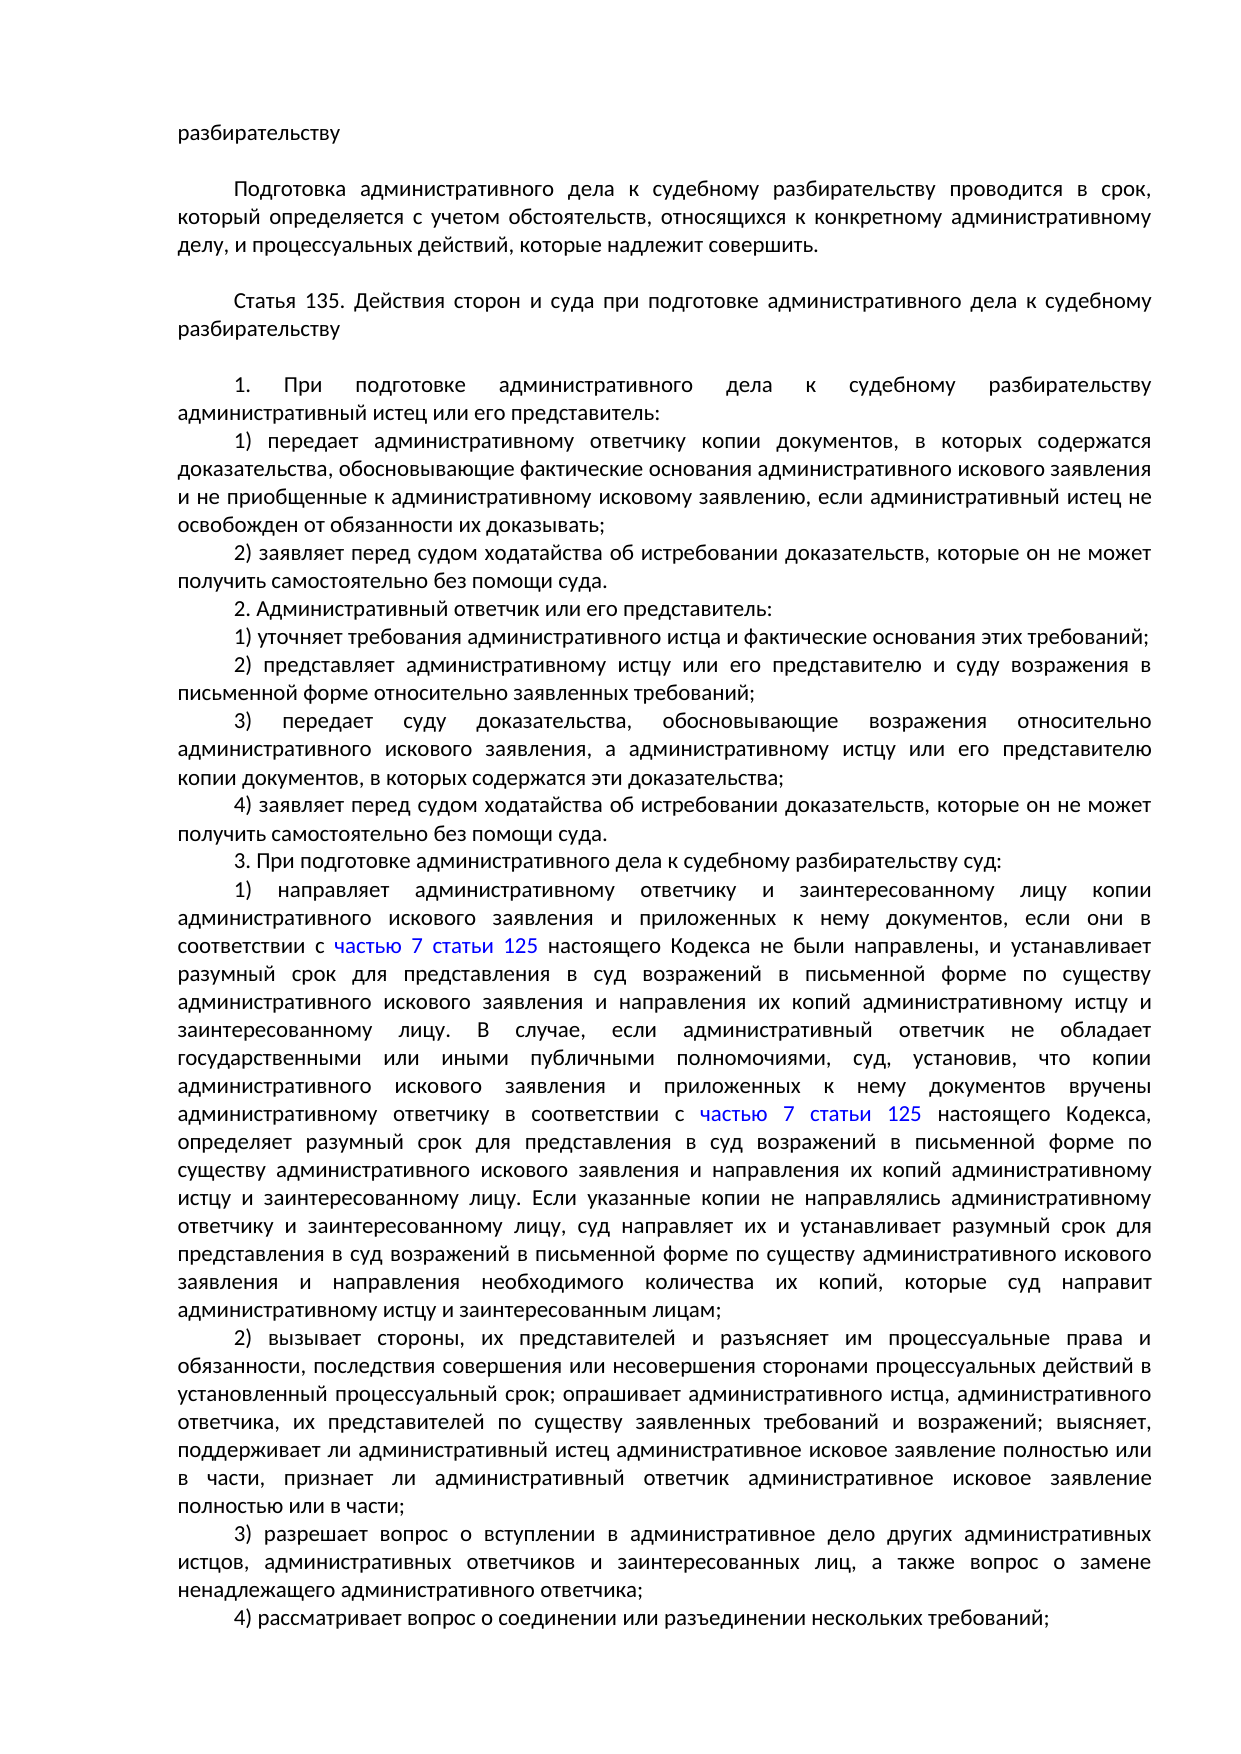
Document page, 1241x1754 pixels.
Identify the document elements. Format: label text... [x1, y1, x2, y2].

text 1) направляет административному ответчику и заинтересованному лицу копии административного искового заявления и приложенных к нему документов, если они в соответствии с частью 7 статьи 125 настоящего Кодекса не были направлены, и устанавливает разумный срок для представления в суд возражений в письменной форме по существу административного искового заявления и направления их копий административному истцу и заинтересованному лицу. В случае, если административный ответчик не обладает государственными или иными публичными полномочиями, суд, установив, что копии административного искового заявления и приложенных к нему документов вручены административному ответчику в соответствии с частью 7 статьи 125 настоящего Кодекса, определяет разумный срок для представления в суд возражений в письменной форме по существу административного искового заявления и направления их копий административному истцу и заинтересованному лицу. Если указанные копии не направлялись административному ответчику и заинтересованному лицу, суд направляет их и устанавливает разумный срок для представления в суд возражений в письменной форме по существу административного искового заявления и направления необходимого количества их копий, которые суд направит административному истцу и заинтересованным лицам; [177, 875, 1152, 1323]
text 1) уточняет требования административного истца и фактические основания этих требований; [177, 622, 1152, 651]
text 3. При подготовке административного дела к судебному разбирательству суд: [177, 847, 1152, 875]
text 2) заявляет перед судом ходатайства об истребовании доказательств, которые он не может получить самостоятельно без помощи суда. [177, 538, 1152, 594]
text 4) рассматривает вопрос о соединении или разъединении нескольких требований; [177, 1603, 1152, 1631]
text 2) представляет административному истцу или его представителю и суду возражения в письменной форме относительно заявленных требований; [177, 651, 1152, 707]
text 1) передает административному ответчику копии документов, в которых содержатся доказательства, обосновывающие фактические основания административного искового заявления и не приобщенные к административному исковому заявлению, если административный истец не освобожден от обязанности их доказывать; [177, 426, 1152, 538]
text 2. Административный ответчик или его представитель: [177, 594, 1152, 622]
text 1. При подготовке административного дела к судебному разбирательству административный истец или его представитель: [177, 370, 1152, 426]
text 3) разрешает вопрос о вступлении в административное дело других административных истцов, административных ответчиков и заинтересованных лиц, а также вопрос о замене ненадлежащего административного ответчика; [177, 1519, 1152, 1603]
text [177, 118, 1152, 146]
text Подготовка административного дела к судебному разбирательству проводится в срок, который определяется с учетом обстоятельств, относящихся к конкретному административному делу, и процессуальных действий, которые надлежит совершить. [177, 174, 1152, 258]
text 4) заявляет перед судом ходатайства об истребовании доказательств, которые он не может получить самостоятельно без помощи суда. [177, 791, 1152, 847]
text Статья 135. Действия сторон и суда при подготовке административного дела к судебному разбирательству [177, 286, 1152, 342]
text 3) передает суду доказательства, обосновывающие возражения относительно административного искового заявления, а административному истцу или его представителю копии документов, в которых содержатся эти доказательства; [177, 707, 1152, 791]
text 2) вызывает стороны, их представителей и разъясняет им процессуальные права и обязанности, последствия совершения или несовершения сторонами процессуальных действий в установленный процессуальный срок; опрашивает административного истца, административного ответчика, их представителей по существу заявленных требований и возражений; выясняет, поддерживает ли административный истец административное исковое заявление полностью или в части, признает ли административный ответчик административное исковое заявление полностью или в части; [177, 1323, 1152, 1519]
